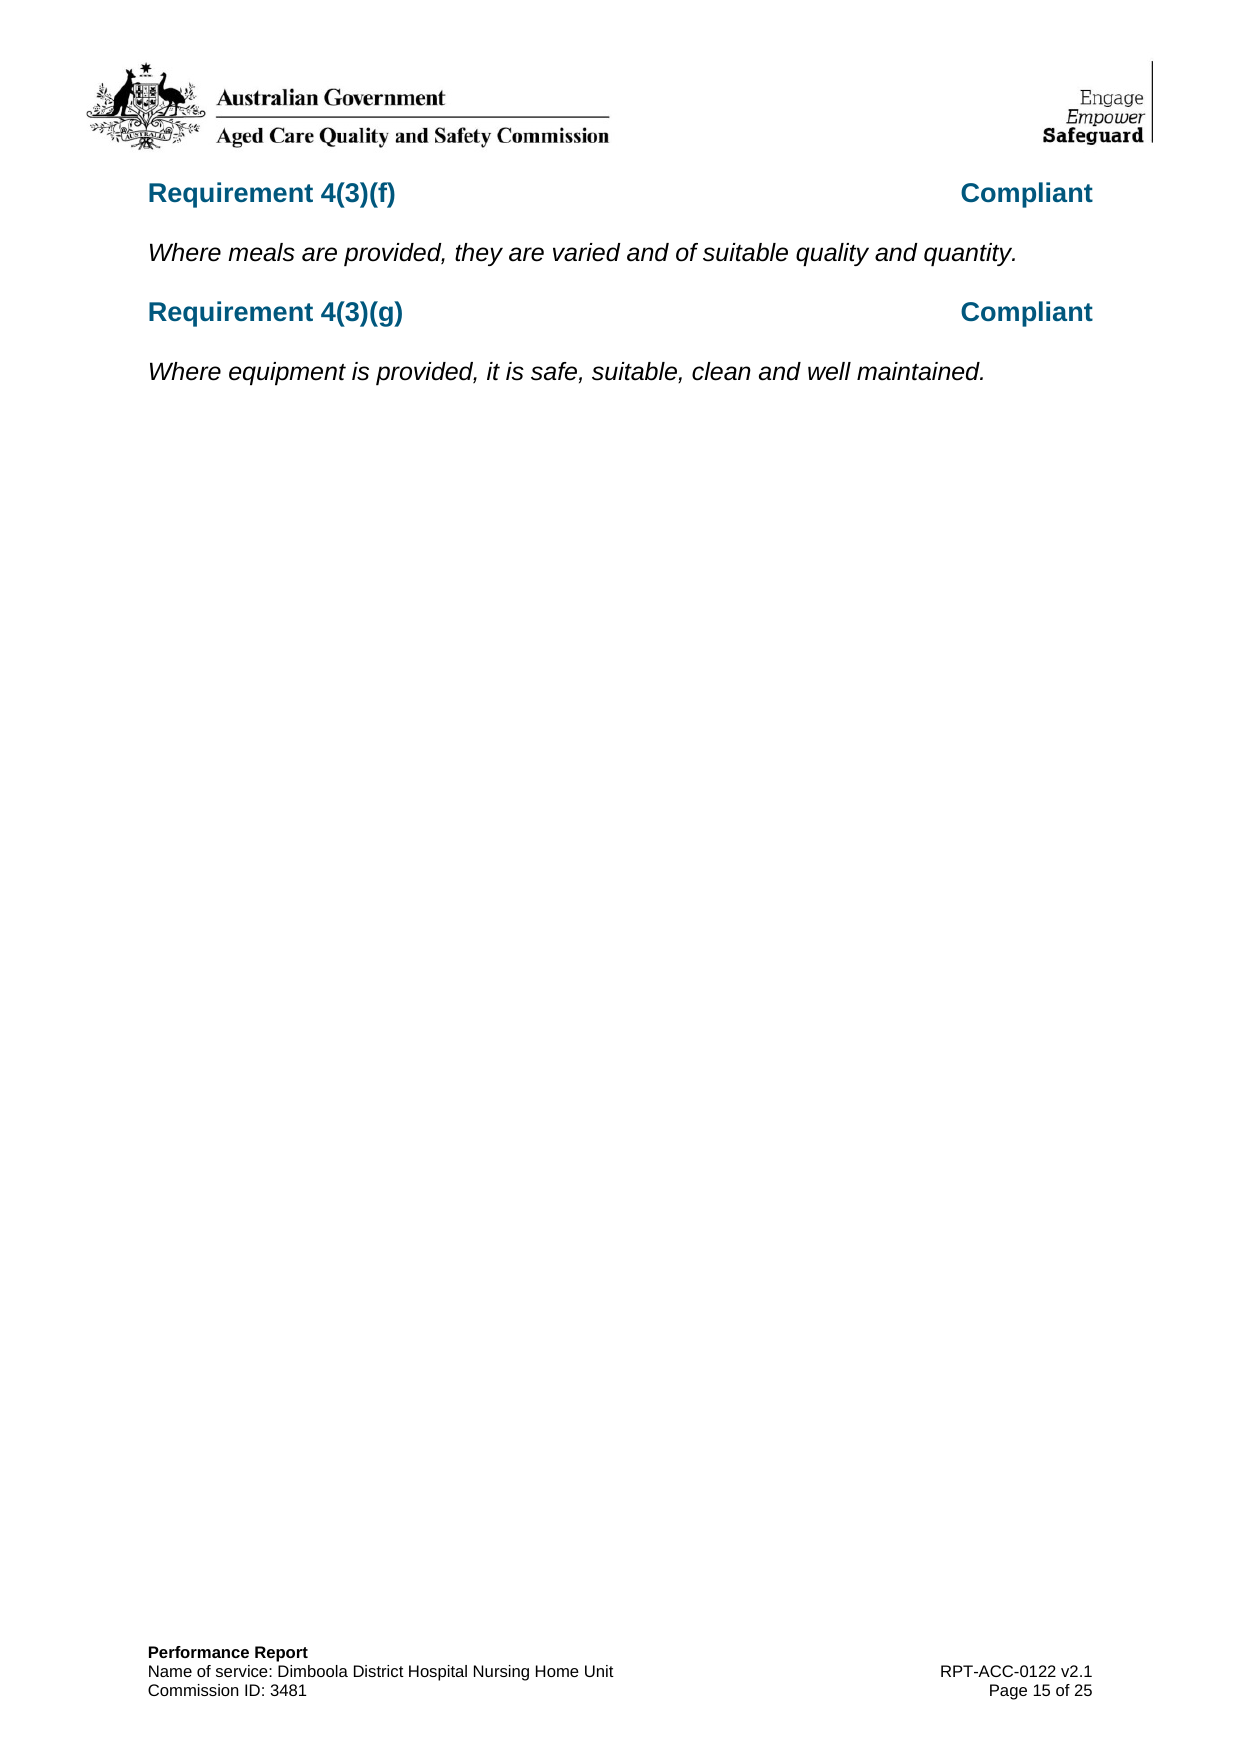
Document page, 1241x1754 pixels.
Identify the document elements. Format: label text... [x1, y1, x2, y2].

picture [0, 1, 1241, 171]
subtitle Requirement 4(3)(g) Compliant [148, 296, 1092, 327]
subtitle Requirement 4(3)(f) Compliant [148, 177, 1092, 208]
text Where equipment is provided, it is safe, suitable, clean and well maintained. [148, 357, 1092, 386]
text Where meals are provided, they are varied and of suitable quality and quantity. [148, 238, 1092, 267]
